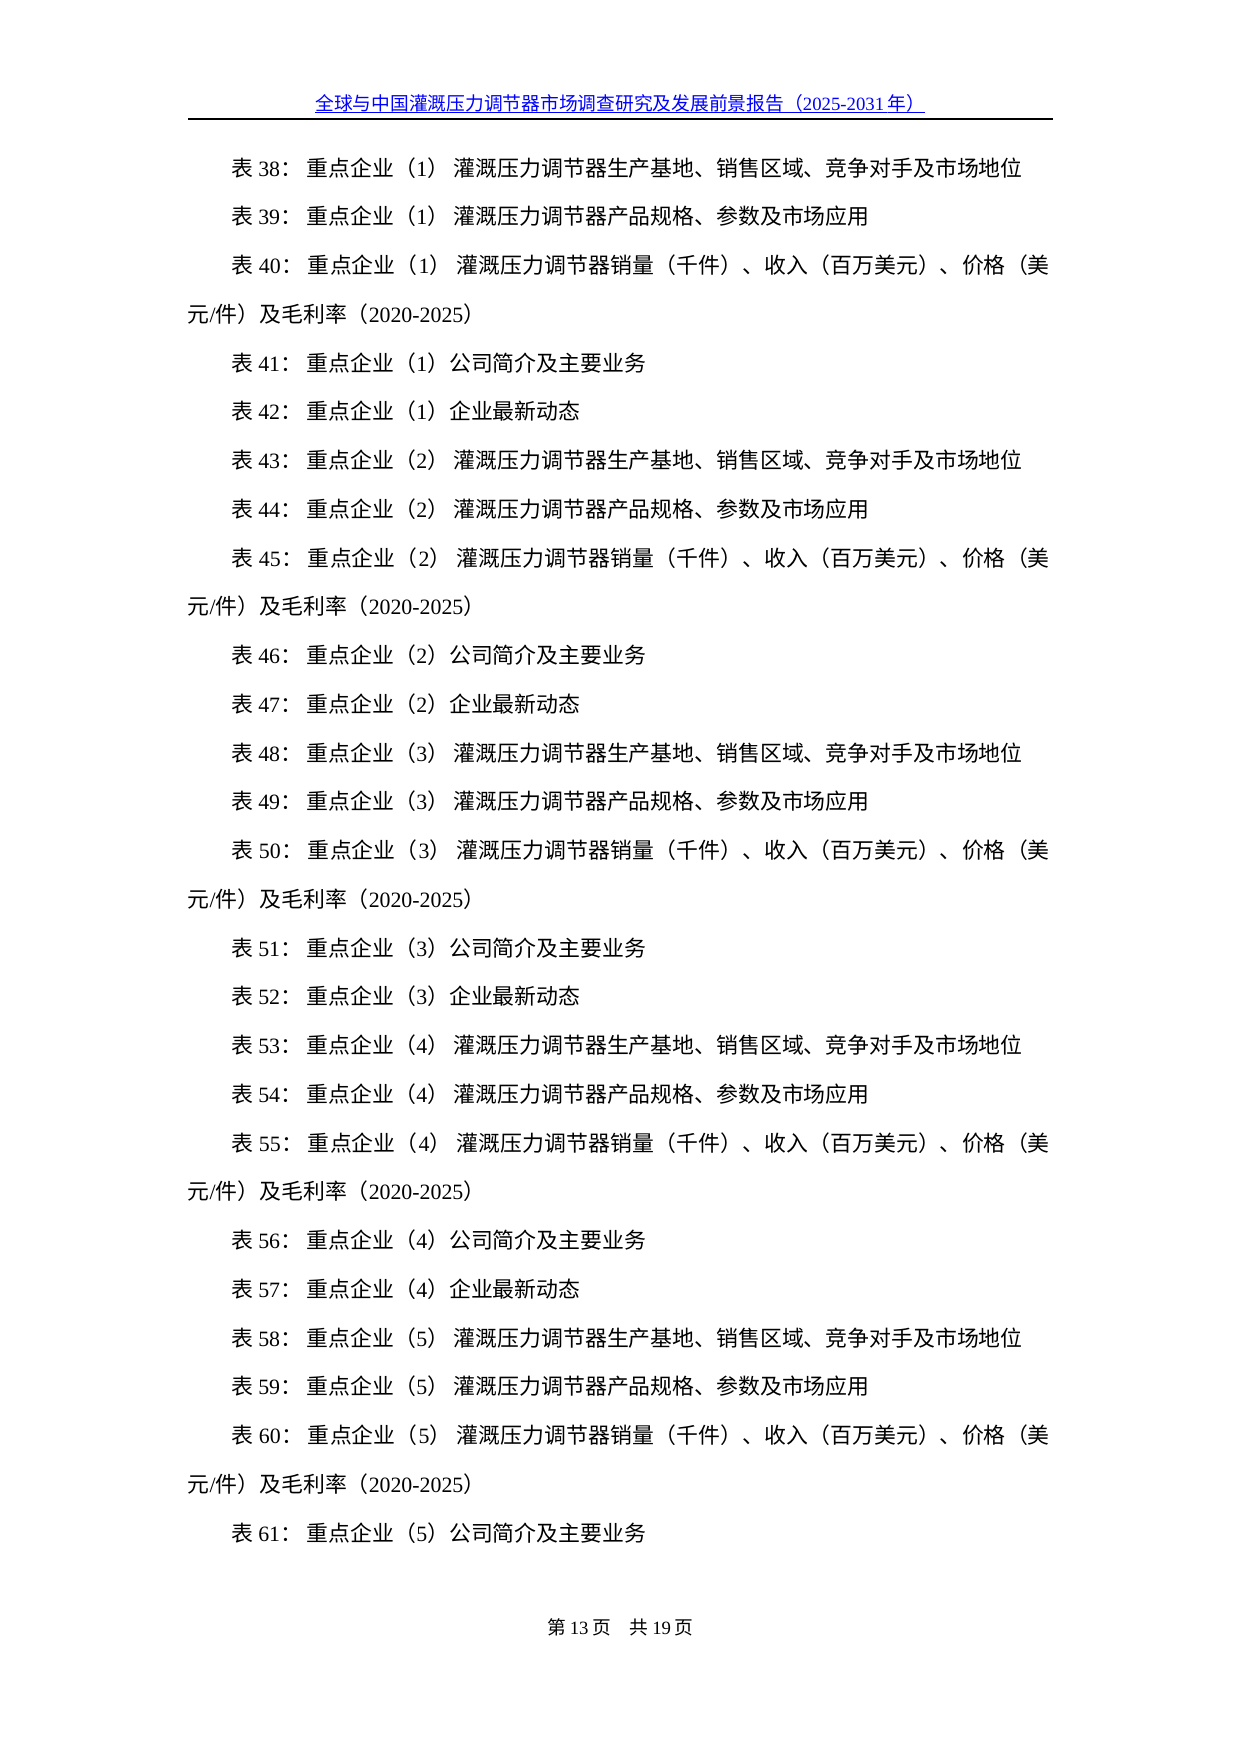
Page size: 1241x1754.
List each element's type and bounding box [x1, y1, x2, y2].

text [187, 150, 1053, 1548]
